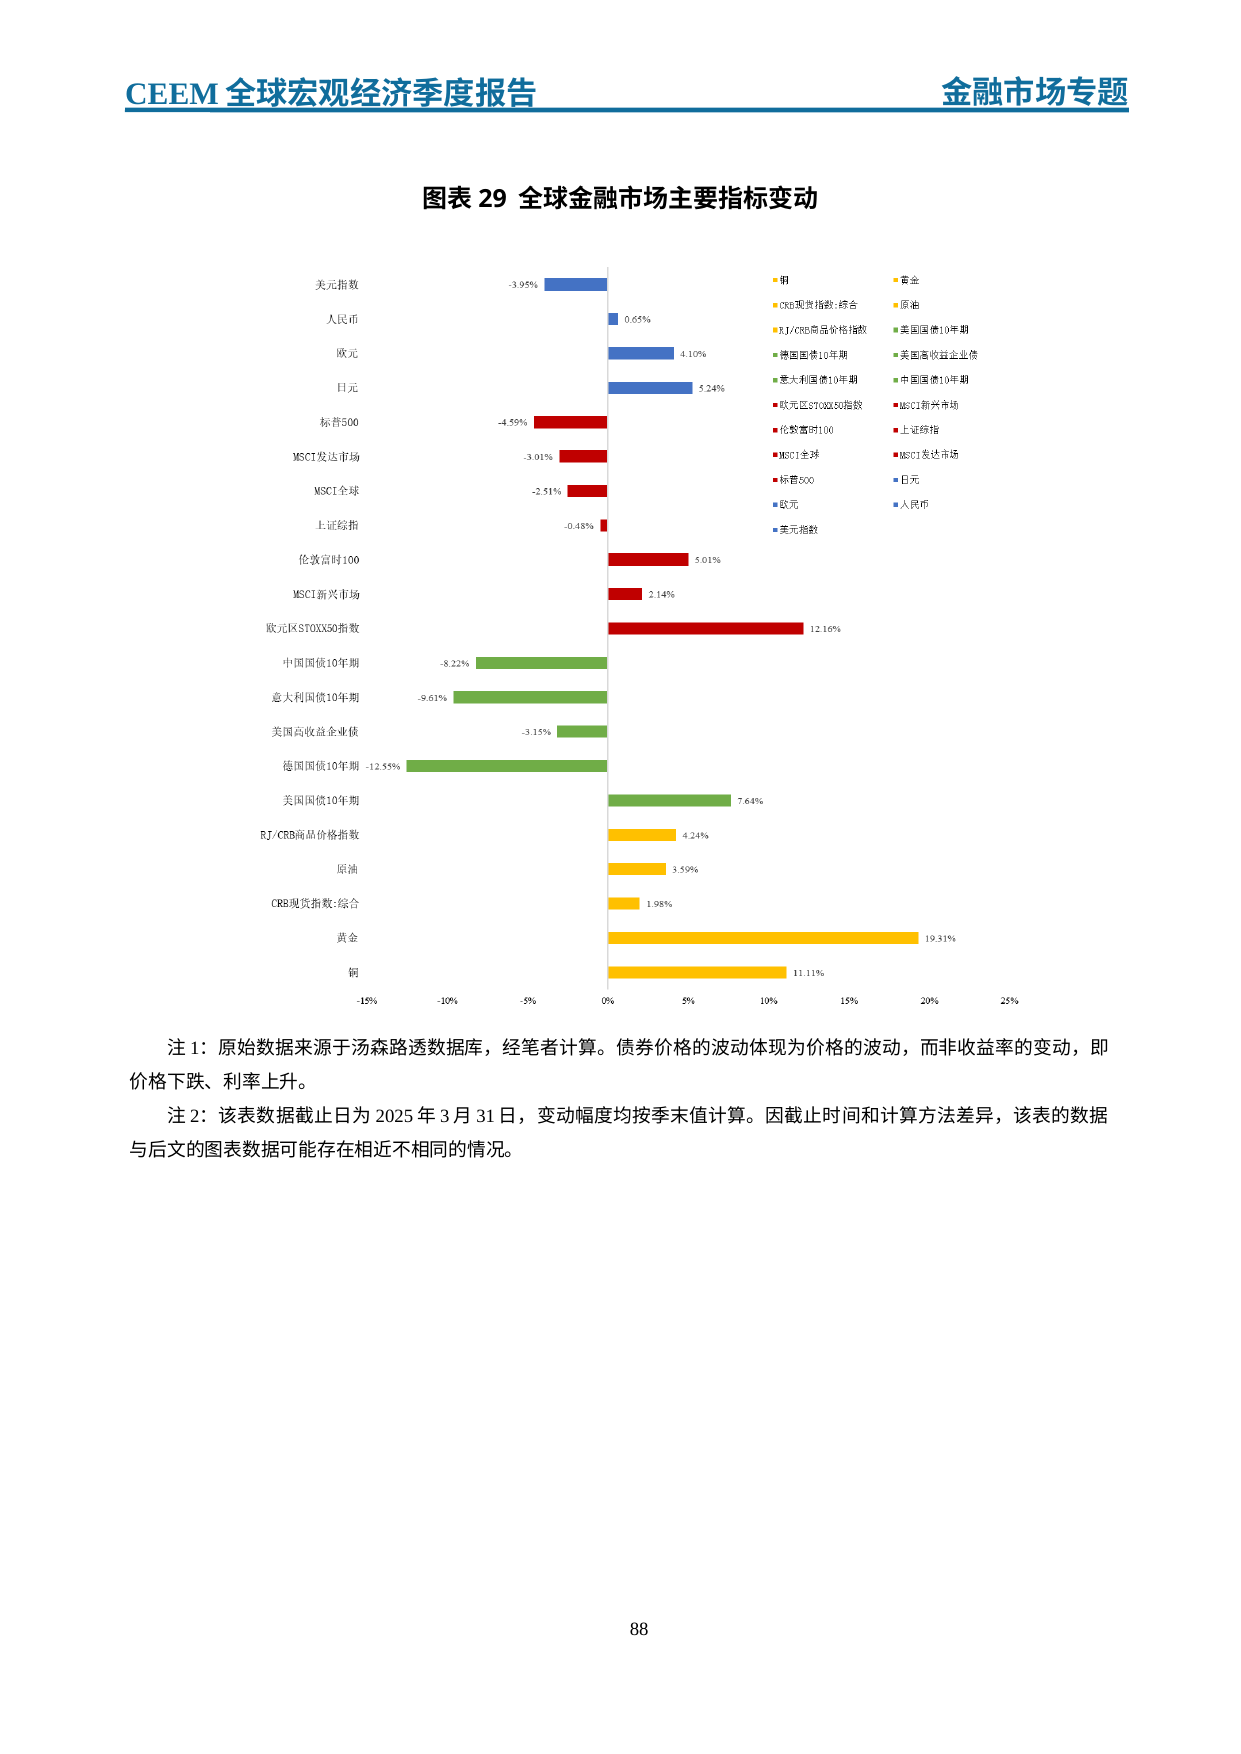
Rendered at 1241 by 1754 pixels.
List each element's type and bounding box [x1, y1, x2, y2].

picture [259, 248, 1025, 1026]
table_cell [118, 150, 1122, 1568]
